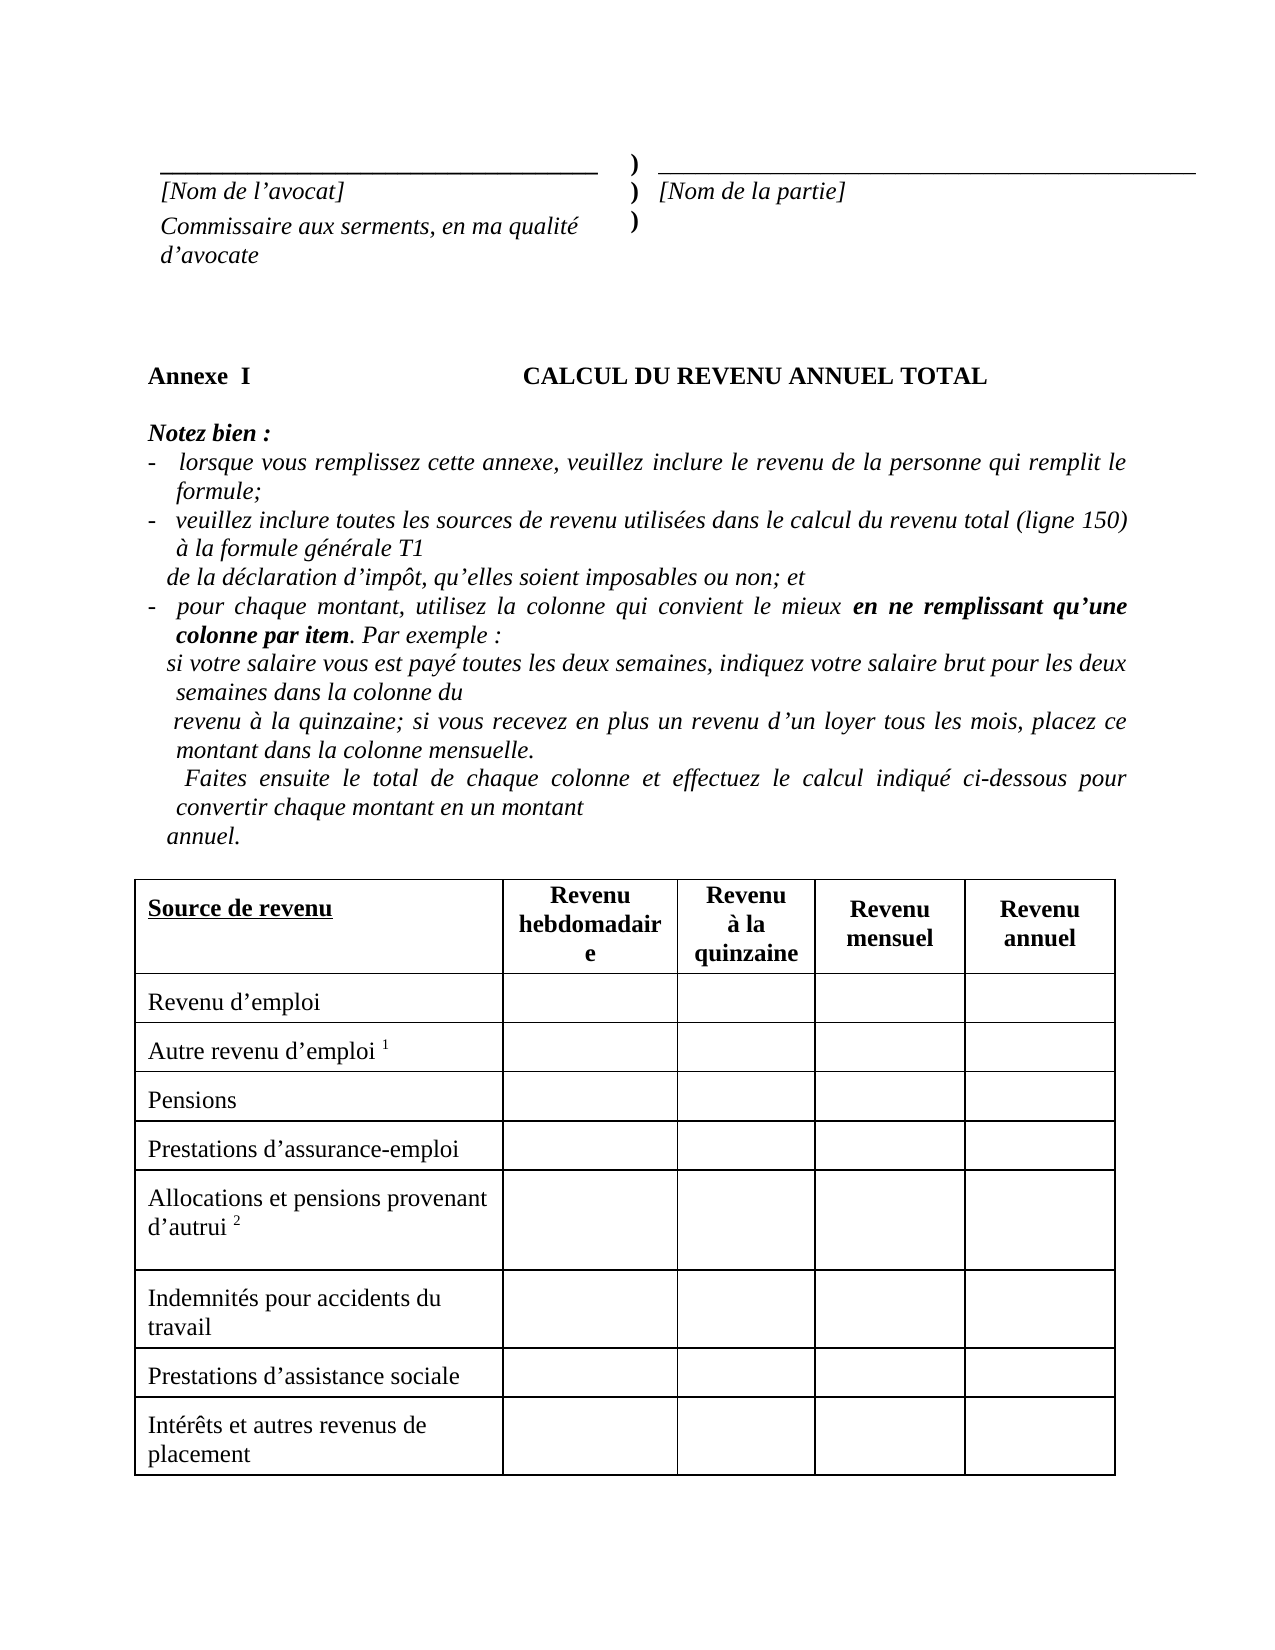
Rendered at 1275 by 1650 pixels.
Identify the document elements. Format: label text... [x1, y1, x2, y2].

table_cell [504, 1398, 677, 1474]
table_cell [504, 1023, 677, 1071]
table_cell Autre revenu d’emploi 1 [136, 1023, 502, 1071]
text si votre salaire vous est payé toutes les deux semaines, indiquez votre salaire brut pour les deux semaines dans la colonne du [148, 648, 1127, 706]
table_cell [816, 1398, 964, 1474]
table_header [646, 148, 1213, 275]
table_cell [678, 1122, 814, 1169]
table_cell [966, 1171, 1114, 1269]
text Annexe I CALCUL DU REVENU ANNUEL TOTAL [148, 361, 1127, 390]
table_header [148, 148, 618, 275]
table_cell [678, 1398, 814, 1474]
table_cell [678, 974, 814, 1022]
table_cell [966, 1398, 1114, 1474]
table_cell Pensions [136, 1072, 502, 1120]
table_cell [504, 1072, 677, 1120]
table_cell Intérêts et autres revenus de placement [136, 1398, 502, 1474]
table_cell Allocations et pensions provenant d’autrui 2 [136, 1171, 502, 1269]
table_cell Indemnités pour accidents du travail [136, 1271, 502, 1347]
table_cell [966, 1072, 1114, 1120]
text de la déclaration d’impôt, qu’elles soient imposables ou non; et [148, 562, 1127, 591]
text annuel. [148, 821, 1127, 850]
table_cell [816, 1122, 964, 1169]
table_cell [966, 1271, 1114, 1347]
text Notez bien : [148, 418, 1127, 447]
table_cell [504, 1349, 677, 1396]
table_cell [816, 1271, 964, 1347]
table_cell [816, 1349, 964, 1396]
table_cell [678, 1171, 814, 1269]
table_cell [678, 1271, 814, 1347]
table_cell Prestations d’assurance-emploi [136, 1122, 502, 1169]
table_cell [504, 1122, 677, 1169]
table_cell [678, 1023, 814, 1071]
table_cell Prestations d’assistance sociale [136, 1349, 502, 1396]
table_cell [678, 1072, 814, 1120]
text - lorsque vous remplissez cette annexe, veuillez inclure le revenu de la personne qui remplit le formule; [148, 447, 1127, 505]
text Faites ensuite le total de chaque colonne et effectuez le calcul indiqué ci-dessous pour convertir chaque montant en un montant [148, 763, 1127, 821]
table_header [618, 148, 646, 275]
table_cell [966, 974, 1114, 1022]
table_header Revenu annuel [966, 880, 1114, 972]
text - pour chaque montant, utilisez la colonne qui convient le mieux en ne remplissant qu’une colonne par item. Par exemple : [148, 591, 1127, 648]
table_header Source de revenu [136, 880, 502, 972]
table_cell [966, 1349, 1114, 1396]
table_cell [816, 1023, 964, 1071]
table_cell [504, 1271, 677, 1347]
table_cell [966, 1122, 1114, 1169]
table_cell [816, 1171, 964, 1269]
table_header Revenu à la quinzaine [678, 880, 814, 972]
table_header Revenu hebdomadaire [504, 880, 677, 972]
table_cell [966, 1023, 1114, 1071]
table_cell [504, 1171, 677, 1269]
text revenu à la quinzaine; si vous recevez en plus un revenu d’un loyer tous les mois, placez ce montant dans la colonne mensuelle. [148, 706, 1127, 763]
table_cell [678, 1349, 814, 1396]
table_cell [816, 1072, 964, 1120]
table_cell [816, 974, 964, 1022]
table_cell Revenu d’emploi [136, 974, 502, 1022]
table_header Revenu mensuel [816, 880, 964, 972]
table_cell [504, 974, 677, 1022]
text - veuillez inclure toutes les sources de revenu utilisées dans le calcul du revenu total (ligne 150) à la formule générale T1 [148, 505, 1127, 562]
